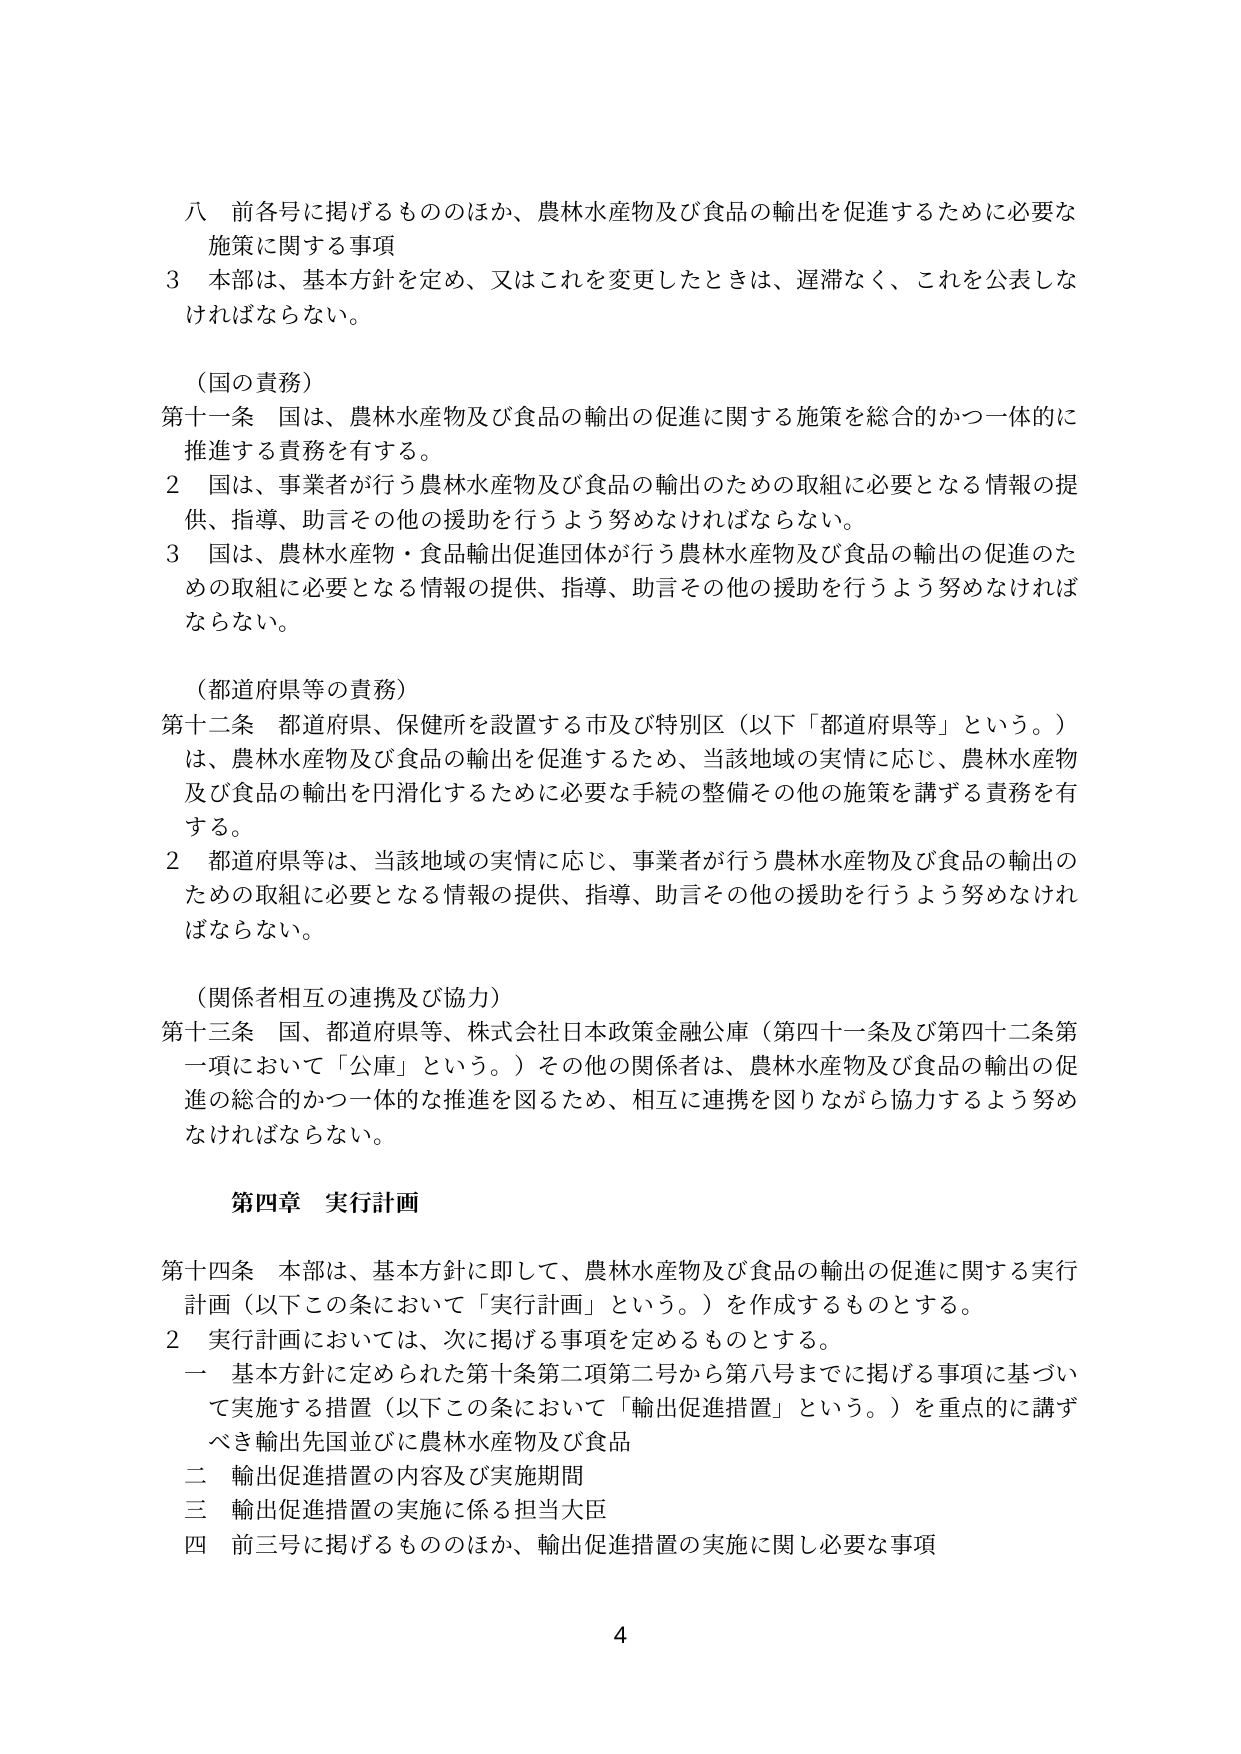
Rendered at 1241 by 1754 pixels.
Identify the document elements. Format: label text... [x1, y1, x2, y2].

text （国の責務） [184, 364, 1079, 399]
text 一 基本方針に定められた第十条第二項第二号から第八号までに掲げる事項に基づいて実施する措置（以下この条において「輸出促進措置」という。）を重点的に講ずべき輸出先国並びに農林水産物及び食品 [184, 1355, 1079, 1458]
text 第十二条 都道府県、保健所を設置する市及び特別区（以下「都道府県等」という。）は、農林水産物及び食品の輸出を促進するため、当該地域の実情に応じ、農林水産物及び食品の輸出を円滑化するために必要な手続の整備その他の施策を講ずる責務を有する。 [161, 706, 1079, 843]
text ３ 本部は、基本方針を定め、又はこれを変更したときは、遅滞なく、これを公表しなければならない。 [161, 262, 1079, 330]
text 二 輸出促進措置の内容及び実施期間 [184, 1458, 1079, 1492]
text 第十四条 本部は、基本方針に即して、農林水産物及び食品の輸出の促進に関する実行計画（以下この条において「実行計画」という。）を作成するものとする。 [161, 1253, 1079, 1321]
text 第四章 実行計画 [230, 1184, 1079, 1219]
text （都道府県等の責務） [184, 672, 1079, 706]
text （関係者相互の連携及び協力） [184, 979, 1079, 1014]
text 四 前三号に掲げるもののほか、輸出促進措置の実施に関し必要な事項 [184, 1526, 1079, 1560]
text 八 前各号に掲げるもののほか、農林水産物及び食品の輸出を促進するために必要な施策に関する事項 [184, 194, 1079, 262]
text 第十三条 国、都道府県等、株式会社日本政策金融公庫（第四十一条及び第四十二条第一項において「公庫」という。）その他の関係者は、農林水産物及び食品の輸出の促進の総合的かつ一体的な推進を図るため、相互に連携を図りながら協力するよう努めなければならない。 [161, 1014, 1079, 1150]
text ３ 国は、農林水産物・食品輸出促進団体が行う農林水産物及び食品の輸出の促進のための取組に必要となる情報の提供、指導、助言その他の援助を行うよう努めなければならない。 [161, 535, 1079, 638]
text ２ 実行計画においては、次に掲げる事項を定めるものとする。 [161, 1321, 1079, 1355]
text ２ 都道府県等は、当該地域の実情に応じ、事業者が行う農林水産物及び食品の輸出のための取組に必要となる情報の提供、指導、助言その他の援助を行うよう努めなければならない。 [161, 843, 1079, 945]
text ２ 国は、事業者が行う農林水産物及び食品の輸出のための取組に必要となる情報の提供、指導、助言その他の援助を行うよう努めなければならない。 [161, 467, 1079, 535]
text 三 輸出促進措置の実施に係る担当大臣 [184, 1492, 1079, 1526]
text 第十一条 国は、農林水産物及び食品の輸出の促進に関する施策を総合的かつ一体的に推進する責務を有する。 [161, 399, 1079, 467]
